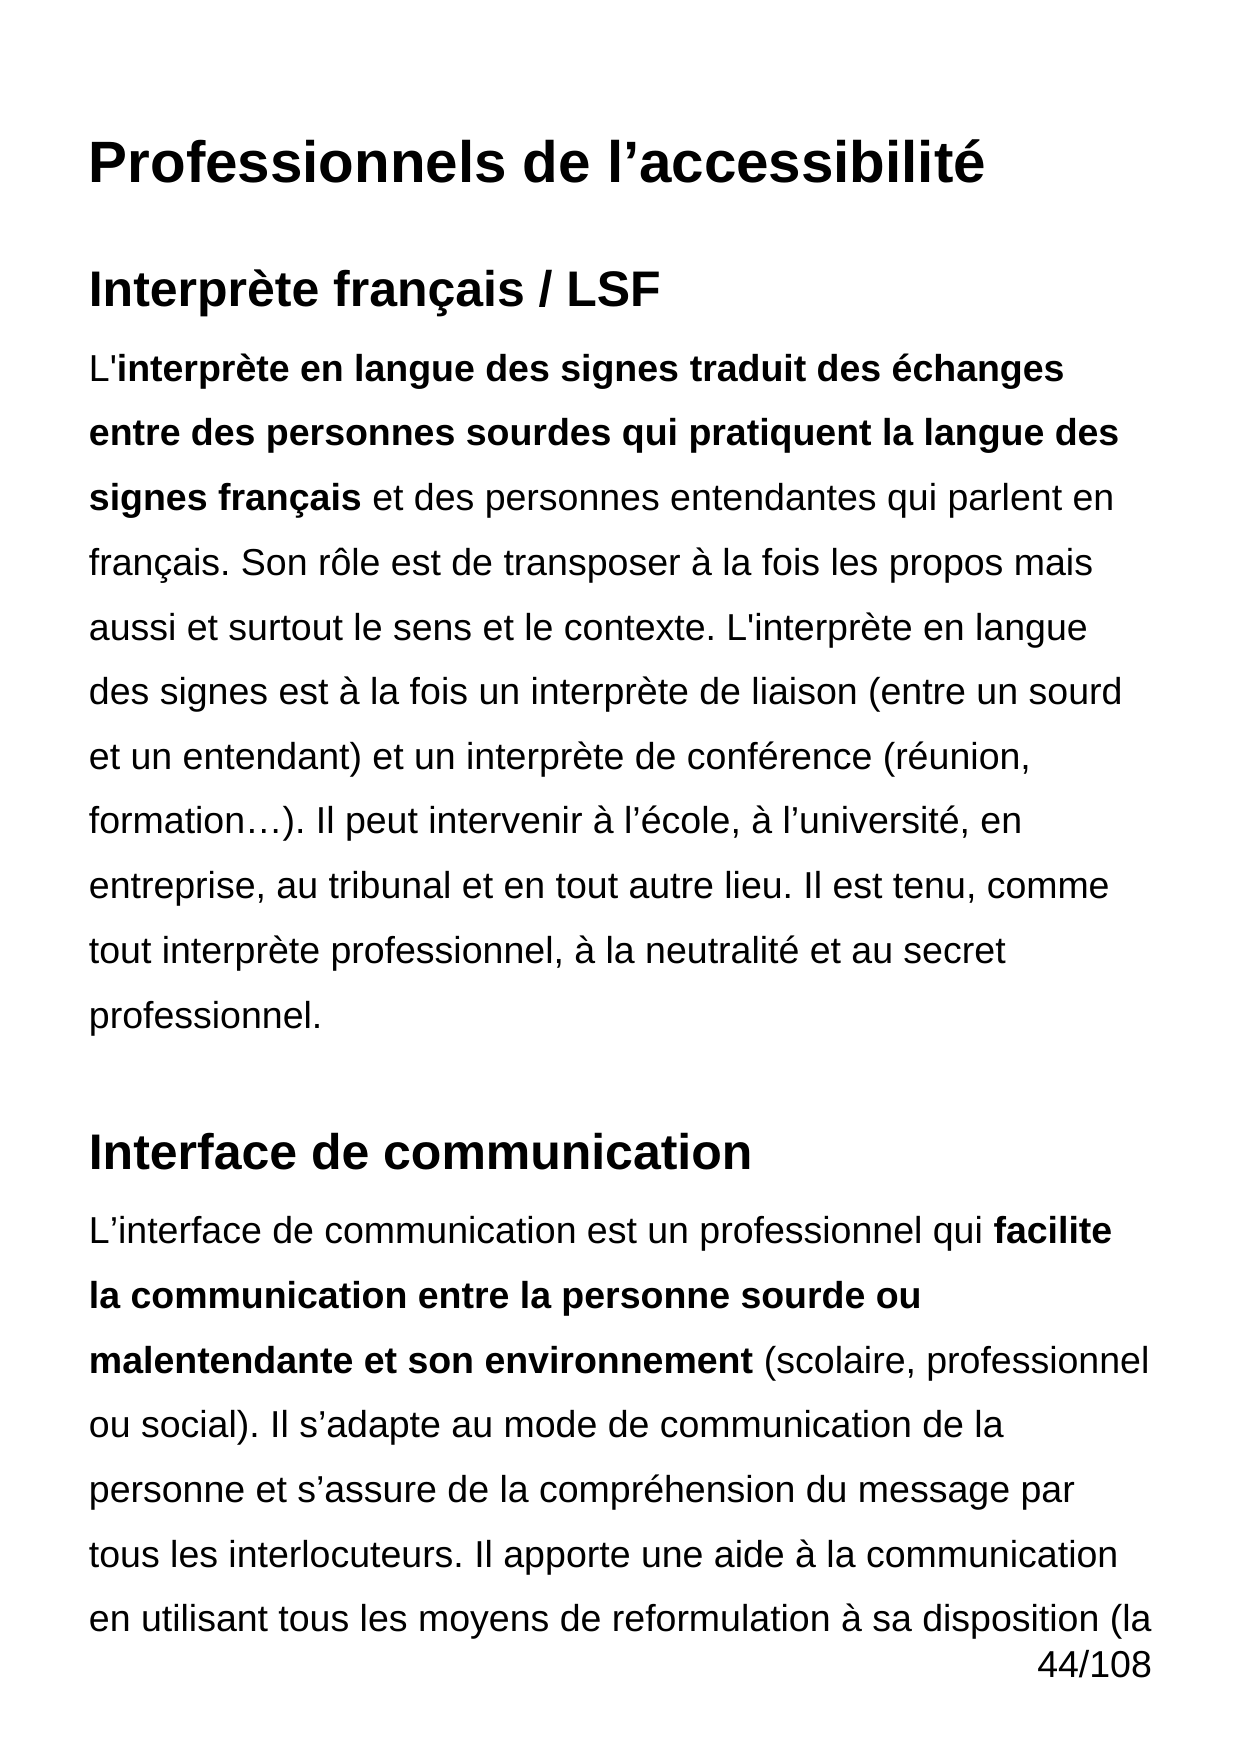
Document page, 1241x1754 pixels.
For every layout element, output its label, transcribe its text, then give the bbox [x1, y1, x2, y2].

subtitle Interprète français / LSF [89, 260, 1152, 317]
subtitle Professionnels de l’accessibilité [89, 128, 1152, 195]
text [89, 1208, 1152, 1640]
text L'interprète en langue des signes traduit des échanges entre des personnes sourdes qui pratiquent la langue des signes français et des personnes entendantes qui parlent en français. Son rôle est de transposer à la fois les propos mais aussi et surtout le sens et le contexte. L'interprète en langue des signes est à la fois un interprète de liaison (entre un sourd et un entendant) et un interprète de conférence (réunion, formation…). Il peut intervenir à l’école, à l’université, en entreprise, au tribunal et en tout autre lieu. Il est tenu, comme tout interprète professionnel, à la neutralité et au secret professionnel. [89, 346, 1152, 1036]
subtitle Interface de communication [89, 1122, 1152, 1180]
